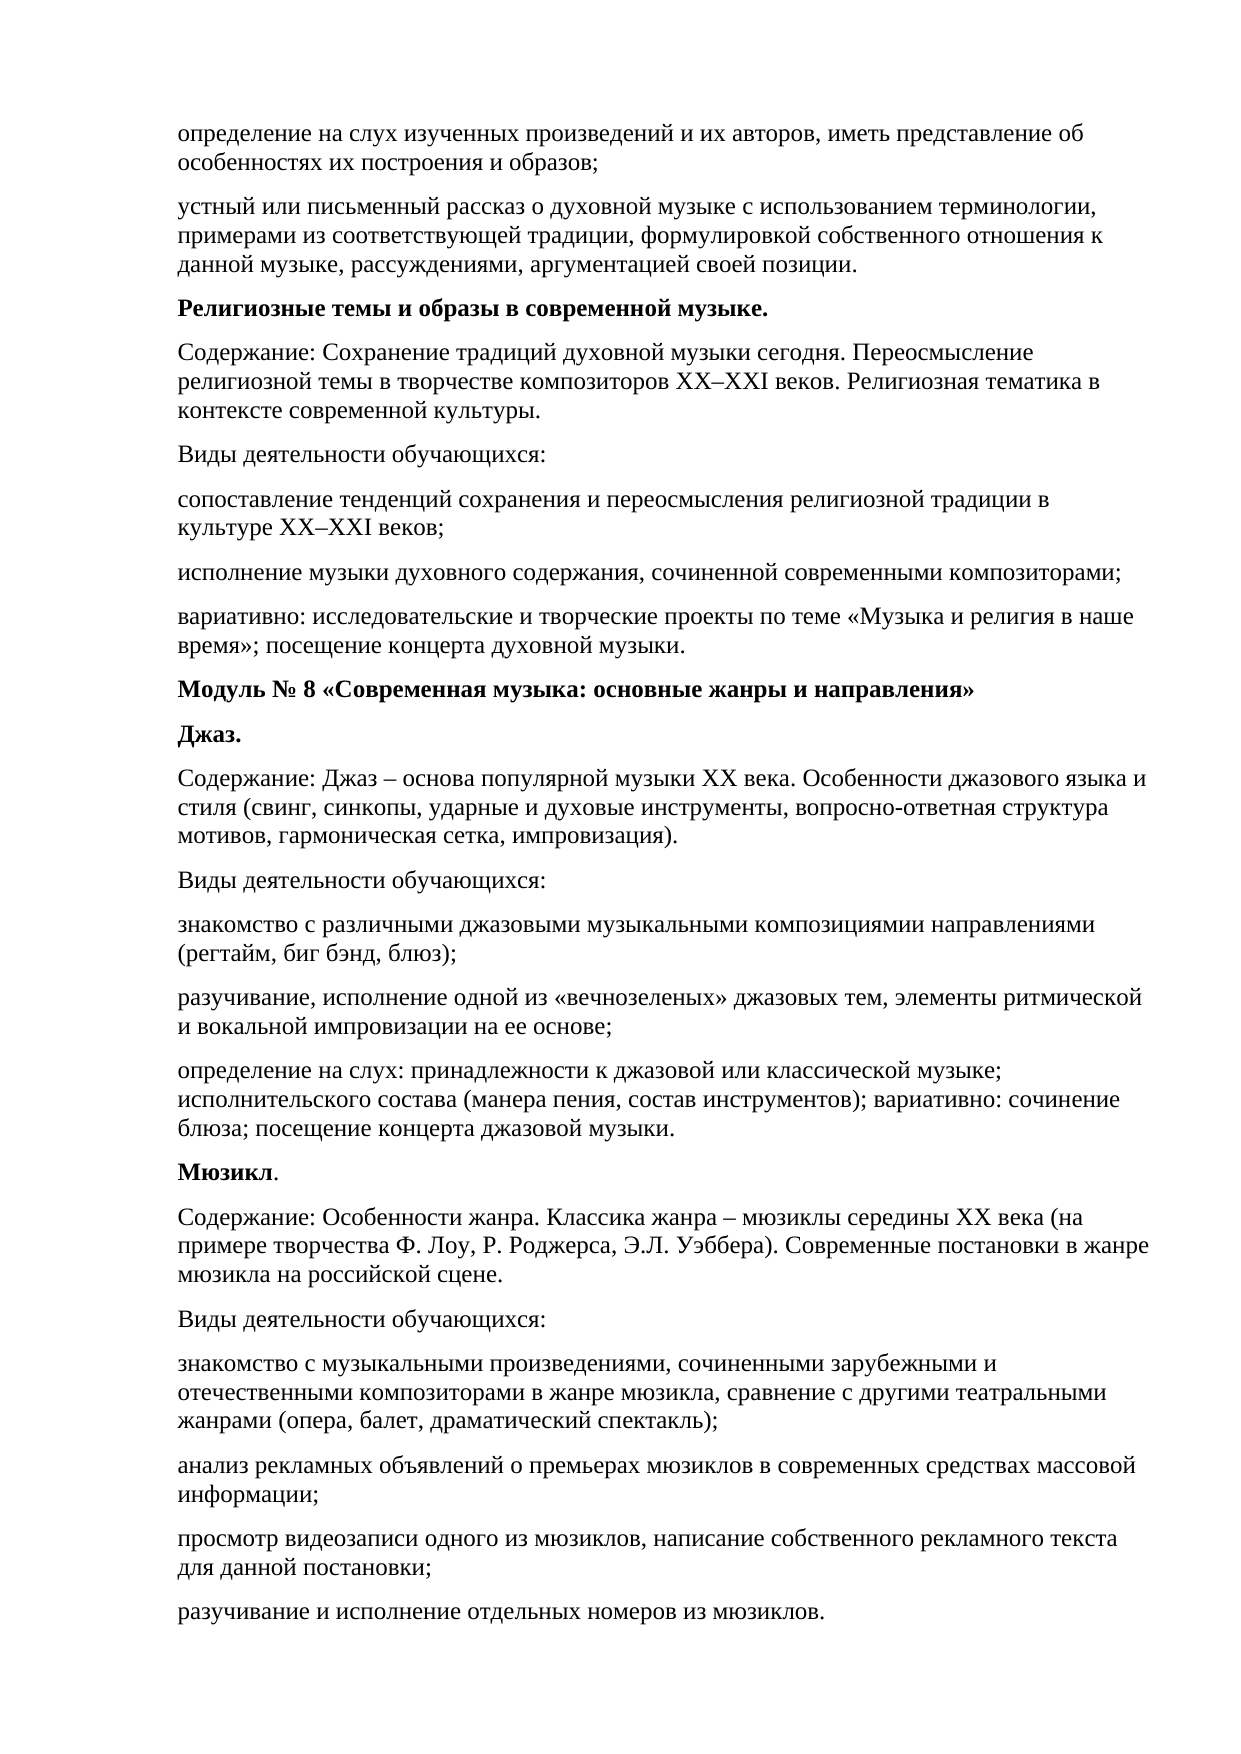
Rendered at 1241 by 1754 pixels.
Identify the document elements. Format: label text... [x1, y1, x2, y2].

text исполнение музыки духовного содержания, сочиненной современными композиторами; [177, 557, 1152, 586]
text Религиозные темы и образы в современной музыке. [177, 293, 1152, 322]
text Джаз. [177, 719, 1152, 747]
text устный или письменный рассказ о духовной музыке с использованием терминологии, примерами из соответствующей традиции, формулировкой собственного отношения к данной музыке, рассуждениями, аргументацией своей позиции. [177, 191, 1152, 277]
text Виды деятельности обучающихся: [177, 1304, 1152, 1332]
text разучивание, исполнение одной из «вечнозеленых» джазовых тем, элементы ритмической и вокальной импровизации на ее основе; [177, 982, 1152, 1040]
text Виды деятельности обучающихся: [177, 439, 1152, 468]
text определение на слух: принадлежности к джазовой или классической музыке; исполнительского состава (манера пения, состав инструментов); вариативно: сочинение блюза; посещение концерта джазовой музыки. [177, 1056, 1152, 1142]
text знакомство с различными джазовыми музыкальными композициямии направлениями (регтайм, биг бэнд, блюз); [177, 909, 1152, 967]
text Мюзикл. [177, 1157, 1152, 1186]
text Модуль № 8 «Современная музыка: основные жанры и направления» [177, 674, 1152, 703]
text анализ рекламных объявлений о премьерах мюзиклов в современных средствах массовой информации; [177, 1450, 1152, 1507]
text разучивание и исполнение отдельных номеров из мюзиклов. [177, 1596, 1152, 1625]
text сопоставление тенденций сохранения и переосмысления религиозной традиции в культуре XX–XXI веков; [177, 484, 1152, 541]
text Содержание: Сохранение традиций духовной музыки сегодня. Переосмысление религиозной темы в творчестве композиторов XX–XXI веков. Религиозная тематика в контексте современной культуры. [177, 337, 1152, 424]
text определение на слух изученных произведений и их авторов, иметь представление об особенностях их построения и образов; [177, 118, 1152, 176]
text вариативно: исследовательские и творческие проекты по теме «Музыка и религия в наше время»; посещение концерта духовной музыки. [177, 601, 1152, 659]
text просмотр видеозаписи одного из мюзиклов, написание собственного рекламного текста для данной постановки; [177, 1523, 1152, 1581]
text Содержание: Джаз – основа популярной музыки XX века. Особенности джазового языка и стиля (свинг, синкопы, ударные и духовые инструменты, вопросно-ответная структура мотивов, гармоническая сетка, импровизация). [177, 763, 1152, 849]
text Содержание: Особенности жанра. Классика жанра – мюзиклы середины XX века (на примере творчества Ф. Лоу, Р. Роджерса, Э.Л. Уэббера). Современные постановки в жанре мюзикла на российской сцене. [177, 1202, 1152, 1288]
text Виды деятельности обучающихся: [177, 865, 1152, 894]
text знакомство с музыкальными произведениями, сочиненными зарубежными и отечественными композиторами в жанре мюзикла, сравнение с другими театральными жанрами (опера, балет, драматический спектакль); [177, 1348, 1152, 1434]
